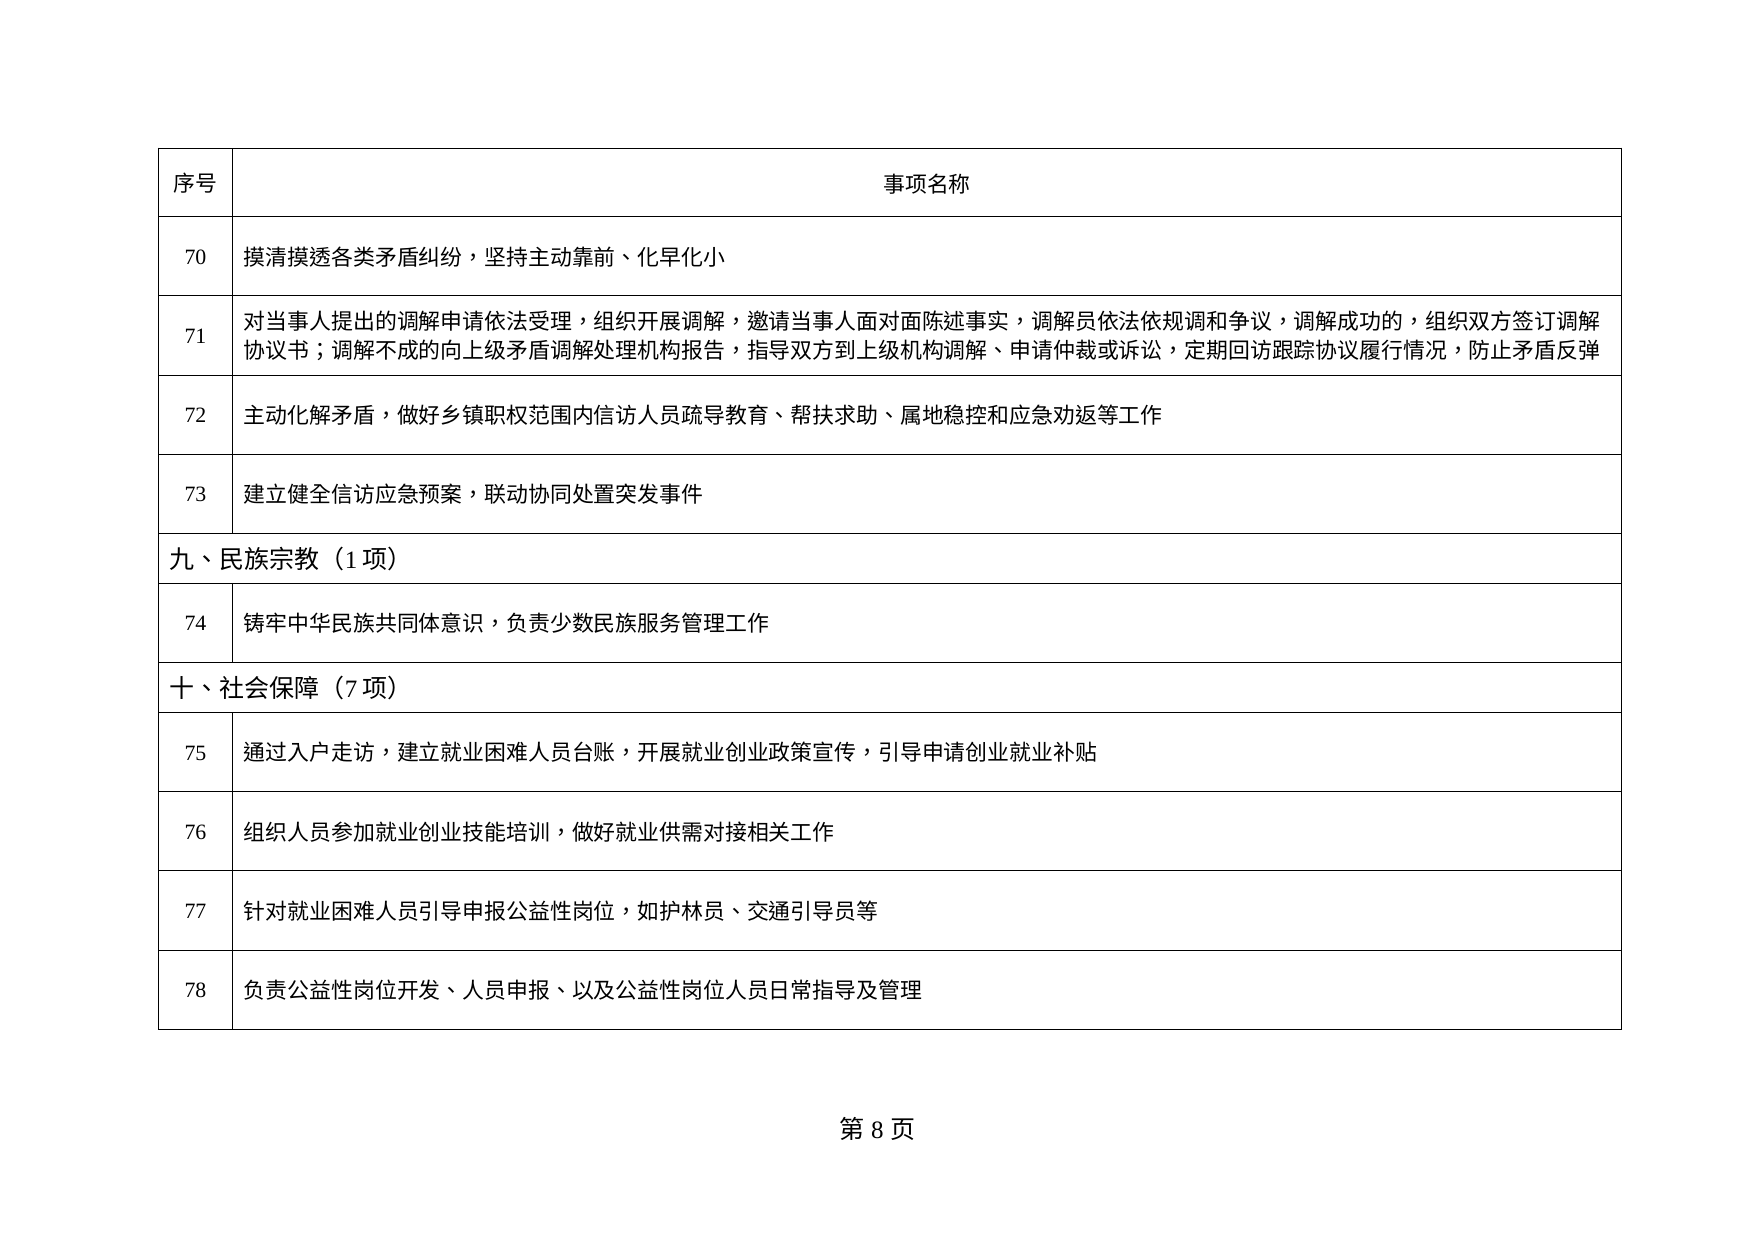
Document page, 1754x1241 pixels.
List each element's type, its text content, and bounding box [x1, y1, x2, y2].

table_cell 十、社会保障（7项） [159, 663, 1621, 712]
table_cell 对当事人提出的调解申请依法受理，组织开展调解，邀请当事人面对面陈述事实，调解员依法依规调和争议，调解成功的，组织双方签订调解协议书；调解不成的向上级矛盾调解处理机构报告，指导双方到上级机构调解、申请仲裁或诉讼，定期回访跟踪协议履行情况，防止矛盾反弹 [233, 296, 1621, 374]
table_cell 78 [159, 951, 232, 1029]
table_header 事项名称 [233, 149, 1621, 216]
table_header 序号 [159, 149, 232, 216]
table_cell 负责公益性岗位开发、人员申报、以及公益性岗位人员日常指导及管理 [233, 951, 1621, 1029]
table_cell 77 [159, 871, 232, 949]
table_cell 建立健全信访应急预案，联动协同处置突发事件 [233, 455, 1621, 533]
table_cell 针对就业困难人员引导申报公益性岗位，如护林员、交通引导员等 [233, 871, 1621, 949]
table_cell 主动化解矛盾，做好乡镇职权范围内信访人员疏导教育、帮扶求助、属地稳控和应急劝返等工作 [233, 376, 1621, 454]
table_cell 通过入户走访，建立就业困难人员台账，开展就业创业政策宣传，引导申请创业就业补贴 [233, 713, 1621, 791]
table_cell 73 [159, 455, 232, 533]
table_cell 76 [159, 792, 232, 870]
table_cell 75 [159, 713, 232, 791]
table_cell 组织人员参加就业创业技能培训，做好就业供需对接相关工作 [233, 792, 1621, 870]
table_cell 铸牢中华民族共同体意识，负责少数民族服务管理工作 [233, 584, 1621, 662]
table_cell 71 [159, 296, 232, 374]
table_cell 摸清摸透各类矛盾纠纷，坚持主动靠前、化早化小 [233, 217, 1621, 295]
table_cell 74 [159, 584, 232, 662]
table_cell 70 [159, 217, 232, 295]
table_cell 72 [159, 376, 232, 454]
table_cell 九、民族宗教（1项） [159, 534, 1621, 583]
